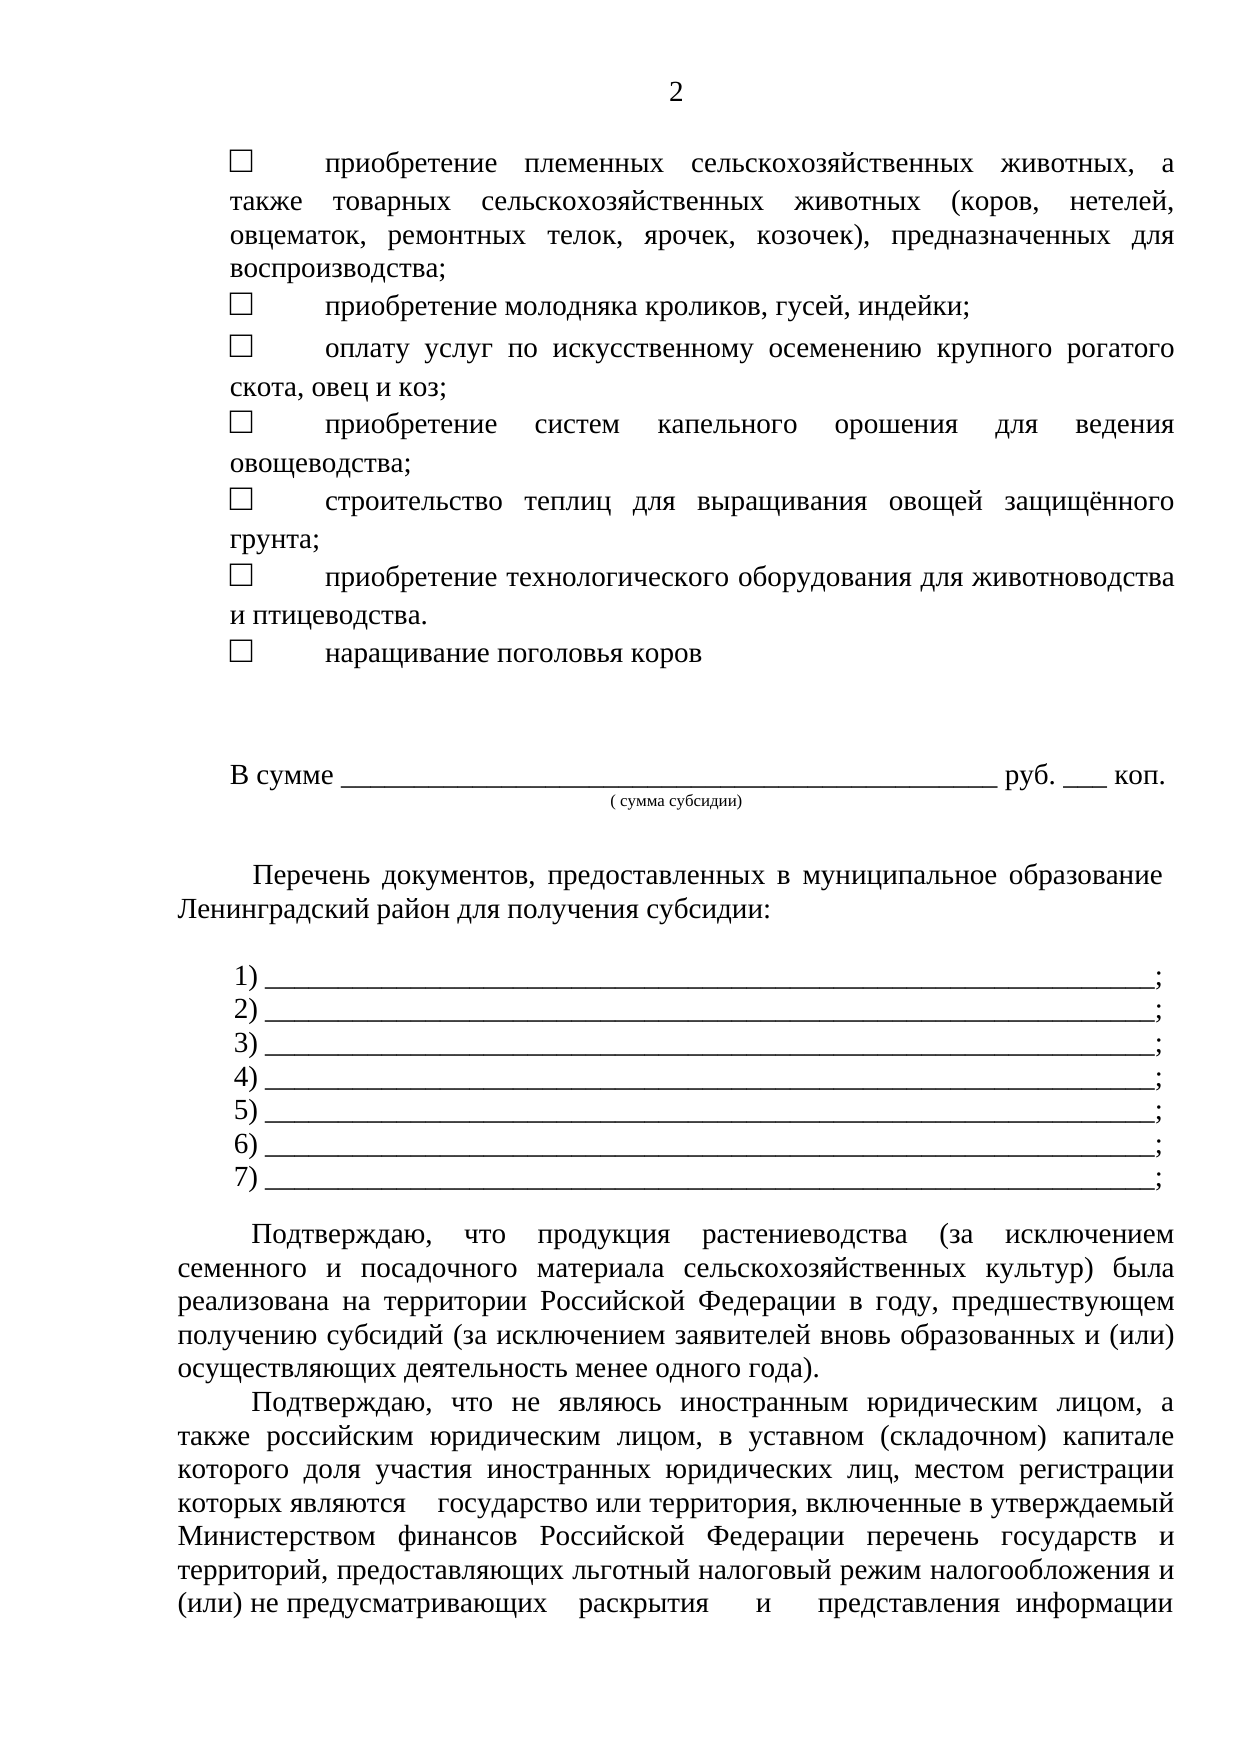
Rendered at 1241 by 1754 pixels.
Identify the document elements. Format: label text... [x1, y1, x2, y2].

list приобретение технологического оборудования для животноводства и птицеводства. [229, 555, 1175, 631]
text 4) _____________________________________________________________; [177, 1059, 1175, 1092]
list приобретение племенных сельскохозяйственных животных, а также товарных сельскохозяйственных животных (коров, нетелей, овцематок, ремонтных телок, ярочек, козочек), предназначенных для воспроизводства; [229, 141, 1175, 284]
text ( сумма субсидии) [177, 790, 1175, 824]
text Перечень документов, предоставленных в муниципальное образование Ленинградский район для получения субсидии: [177, 857, 1175, 924]
text 6) _____________________________________________________________; [177, 1126, 1175, 1159]
text 5) _____________________________________________________________; [177, 1092, 1175, 1126]
text Подтверждаю, что продукция растениеводства (за исключением семенного и посадочного материала сельскохозяйственных культур) была реализована на территории Российской Федерации в году, предшествующем получению субсидий (за исключением заявителей вновь образованных и (или) осуществляющих деятельность менее одного года). [177, 1216, 1175, 1384]
list наращивание поголовья коров [229, 631, 1175, 673]
list приобретение систем капельного орошения для ведения овощеводства; [229, 403, 1175, 479]
text 7) _____________________________________________________________; [177, 1159, 1175, 1193]
text В сумме _____________________________________________ руб. ___ коп. [229, 757, 1175, 790]
text 2) _____________________________________________________________; [177, 992, 1175, 1025]
text 1) _____________________________________________________________; [177, 958, 1175, 992]
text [177, 1384, 1175, 1619]
list оплату услуг по искусственному осеменению крупного рогатого скота, овец и коз; [229, 327, 1175, 403]
list строительство теплиц для выращивания овощей защищённого грунта; [229, 479, 1175, 555]
text 3) _____________________________________________________________; [177, 1025, 1175, 1059]
list приобретение молодняка кроликов, гусей, индейки; [229, 284, 1175, 327]
